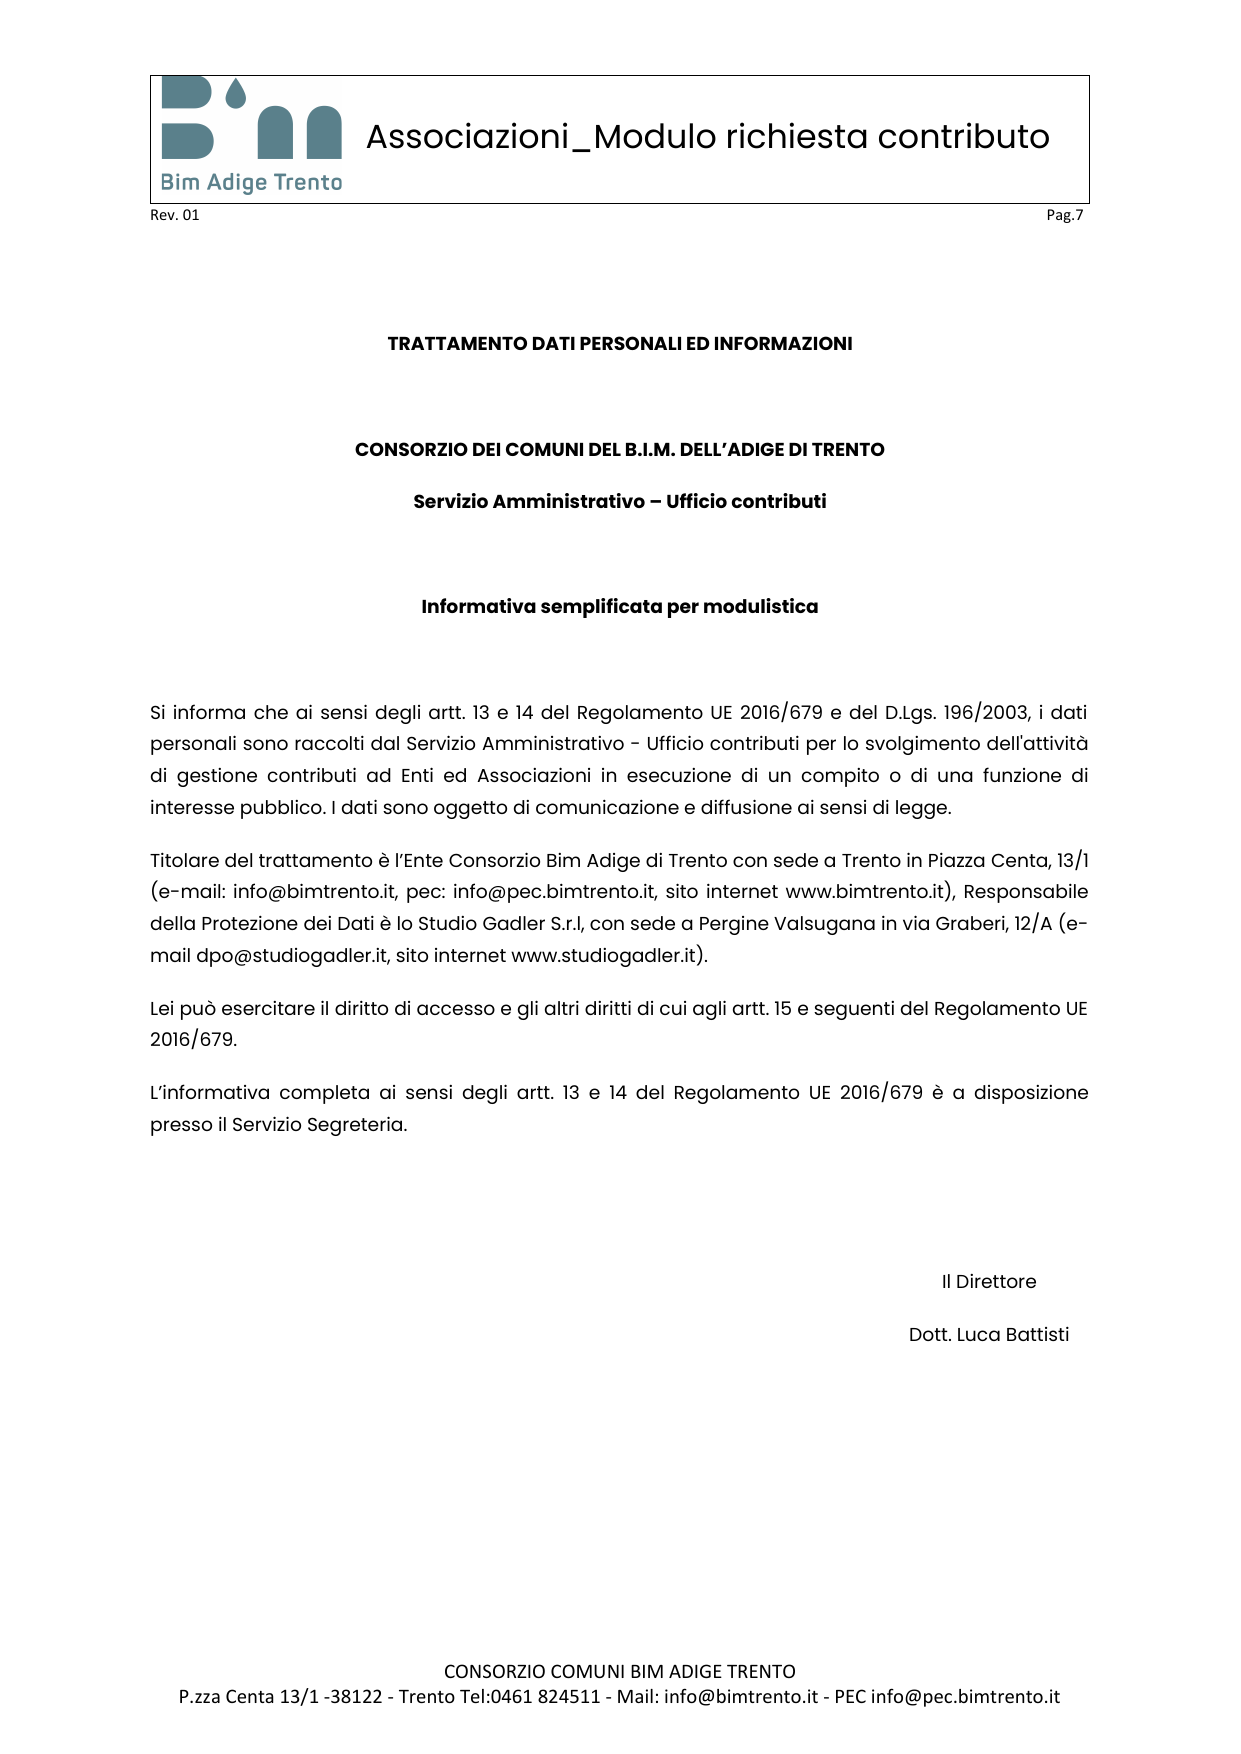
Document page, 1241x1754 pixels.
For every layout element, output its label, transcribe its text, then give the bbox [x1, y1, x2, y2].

text Titolare del trattamento è l’Ente Consorzio Bim Adige di Trento con sede a Trento in Piazza Centa, 13/1 (e-mail: info@bimtrento.it, pec: info@pec.bimtrento.it, sito internet www.bimtrento.it), Responsabile della Protezione dei Dati è lo Studio Gadler S.r.l, con sede a Pergine Valsugana in via Graberi, 12/A (e-mail dpo@studiogadler.it, sito internet www.studiogadler.it). [150, 845, 1090, 969]
picture [161, 76, 342, 195]
text Il Direttore [888, 1267, 1090, 1295]
text Informativa semplificata per modulistica [150, 592, 1090, 620]
text Si informa che ai sensi degli artt. 13 e 14 del Regolamento UE 2016/679 e del D.Lgs. 196/2003, i dati personali sono raccolti dal Servizio Amministrativo - Ufficio contributi per lo svolgimento dell'attività di gestione contributi ad Enti ed Associazioni in esecuzione di un compito o di una funzione di interesse pubblico. I dati sono oggetto di comunicazione e diffusione ai sensi di legge. [150, 697, 1090, 821]
text Lei può esercitare il diritto di accesso e gli altri diritti di cui agli artt. 15 e seguenti del Regolamento UE 2016/679. [150, 993, 1090, 1053]
text L’informativa completa ai sensi degli artt. 13 e 14 del Regolamento UE 2016/679 è a disposizione presso il Servizio Segreteria. [150, 1078, 1090, 1138]
text CONSORZIO DEI COMUNI DEL B.I.M. DELL’ADIGE DI TRENTO [150, 434, 1090, 463]
text TRATTAMENTO DATI PERSONALI ED INFORMAZIONI [150, 329, 1090, 357]
text Dott. Luca Battisti [888, 1320, 1090, 1348]
text Servizio Amministrativo – Ufficio contributi [150, 487, 1090, 515]
